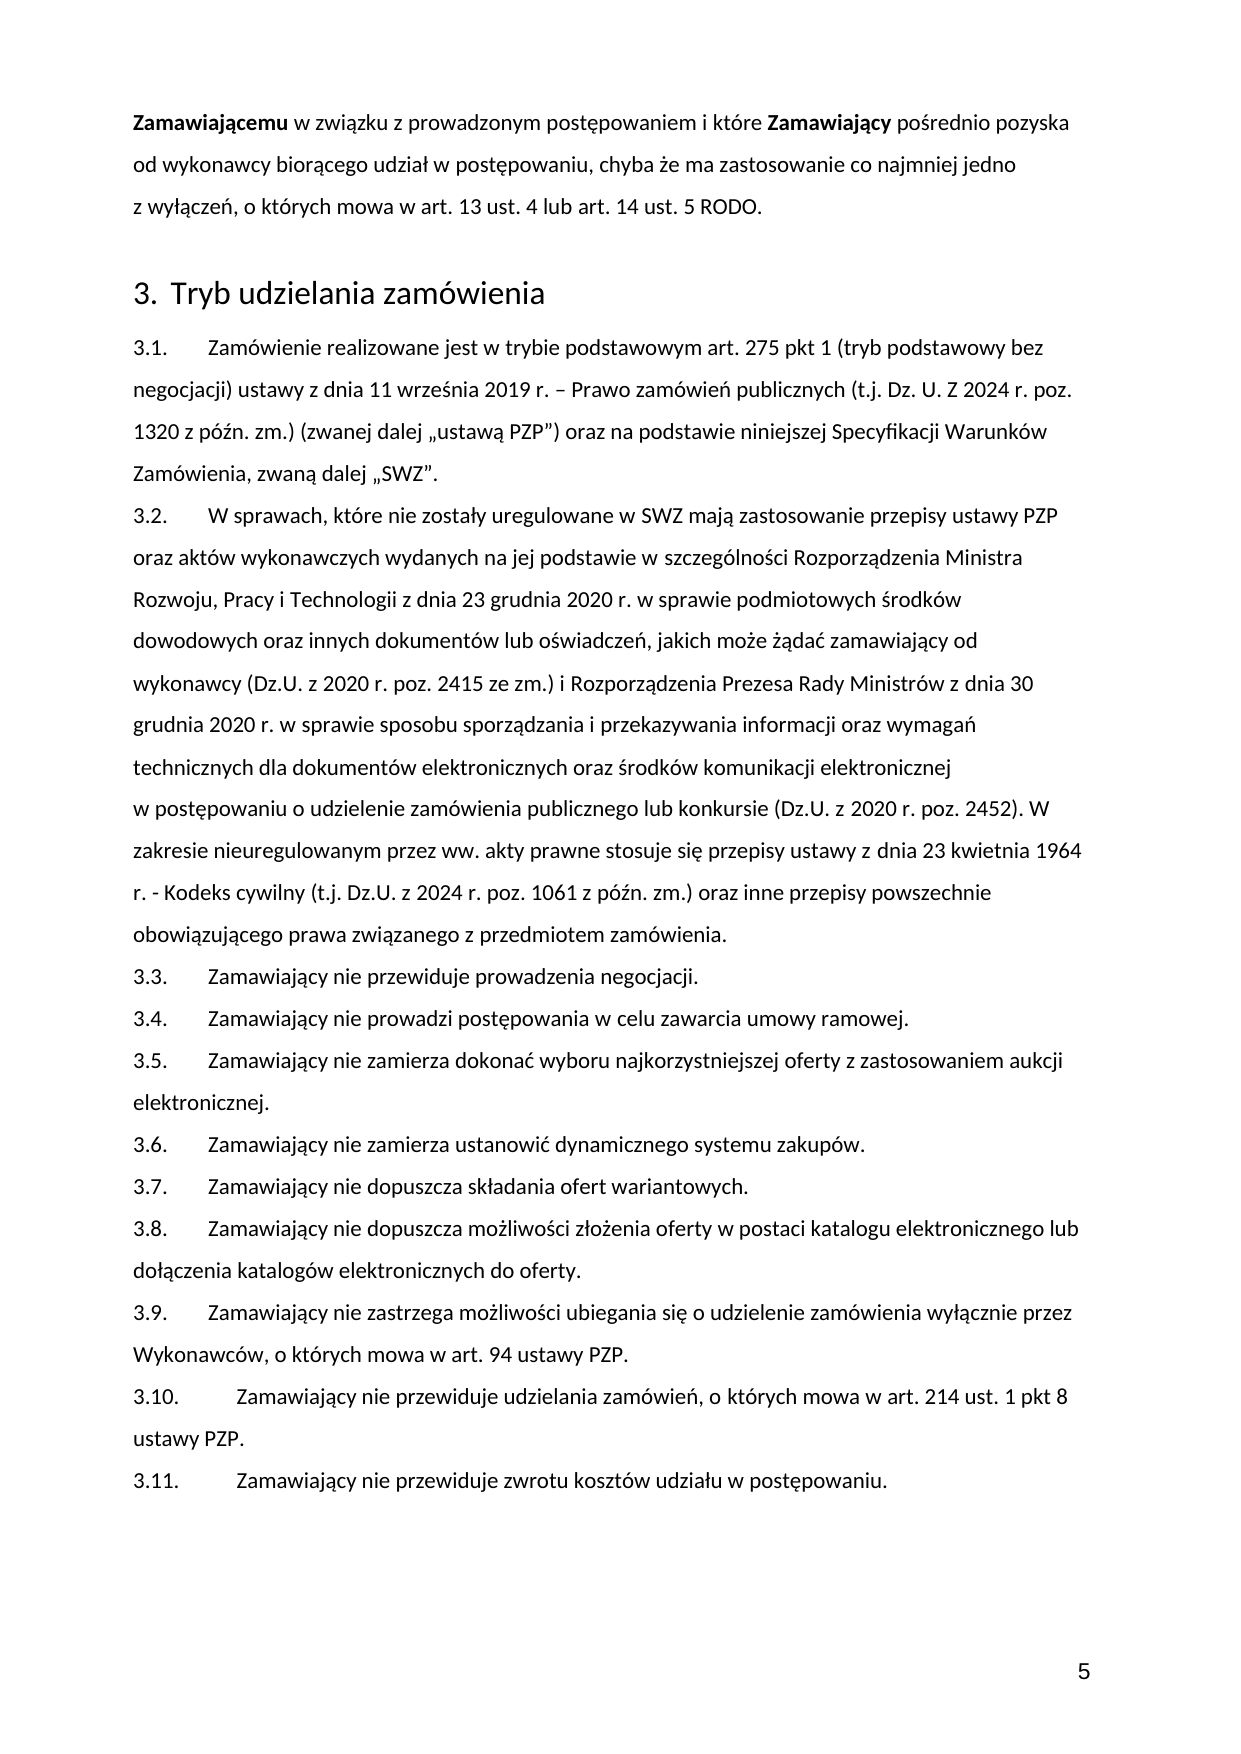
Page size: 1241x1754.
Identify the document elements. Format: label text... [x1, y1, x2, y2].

list Zamawiający nie zastrzega możliwości ubiegania się o udzielenie zamówienia wyłącznie przez Wykonawców, o których mowa w art. 94 ustawy PZP. [133, 1298, 1090, 1368]
subtitle Tryb udzielania zamówienia [133, 272, 1090, 312]
list Zamawiający nie zamierza ustanowić dynamicznego systemu zakupów. [133, 1130, 1090, 1158]
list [133, 108, 1090, 220]
list Zamawiający nie przewiduje prowadzenia negocjacji. [133, 962, 1090, 991]
list Zamówienie realizowane jest w trybie podstawowym art. 275 pkt 1 (tryb podstawowy bez negocjacji) ustawy z dnia 11 września 2019 r. – Prawo zamówień publicznych (t.j. Dz. U. Z 2024 r. poz. 1320 z późn. zm.) (zwanej dalej „ustawą PZP”) oraz na podstawie niniejszej Specyfikacji Warunków Zamówienia, zwaną dalej „SWZ”. [133, 333, 1090, 487]
list Zamawiający nie dopuszcza możliwości złożenia oferty w postaci katalogu elektronicznego lub dołączenia katalogów elektronicznych do oferty. [133, 1214, 1090, 1284]
list Zamawiający nie dopuszcza składania ofert wariantowych. [133, 1172, 1090, 1200]
list Zamawiający nie przewiduje udzielania zamówień, o których mowa w art. 214 ust. 1 pkt 8 ustawy PZP. [133, 1382, 1090, 1452]
list Zamawiający nie przewiduje zwrotu kosztów udziału w postępowaniu. [133, 1466, 1090, 1494]
list W sprawach, które nie zostały uregulowane w SWZ mają zastosowanie przepisy ustawy PZP oraz aktów wykonawczych wydanych na jej podstawie w szczególności Rozporządzenia Ministra Rozwoju, Pracy i Technologii z dnia 23 grudnia 2020 r. w sprawie podmiotowych środków dowodowych oraz innych dokumentów lub oświadczeń, jakich może żądać zamawiający od wykonawcy (Dz.U. z 2020 r. poz. 2415 ze zm.) i Rozporządzenia Prezesa Rady Ministrów z dnia 30 grudnia 2020 r. w sprawie sposobu sporządzania i przekazywania informacji oraz wymagań technicznych dla dokumentów elektronicznych oraz środków komunikacji elektronicznej w postępowaniu o udzielenie zamówienia publicznego lub konkursie (Dz.U. z 2020 r. poz. 2452). W zakresie nieuregulowanym przez ww. akty prawne stosuje się przepisy ustawy z dnia 23 kwietnia 1964 r. - Kodeks cywilny (t.j. Dz.U. z 2024 r. poz. 1061 z późn. zm.) oraz inne przepisy powszechnie obowiązującego prawa związanego z przedmiotem zamówienia. [133, 501, 1090, 948]
list Zamawiający nie prowadzi postępowania w celu zawarcia umowy ramowej. [133, 1004, 1090, 1032]
list Zamawiający nie zamierza dokonać wyboru najkorzystniejszej oferty z zastosowaniem aukcji elektronicznej. [133, 1046, 1090, 1116]
